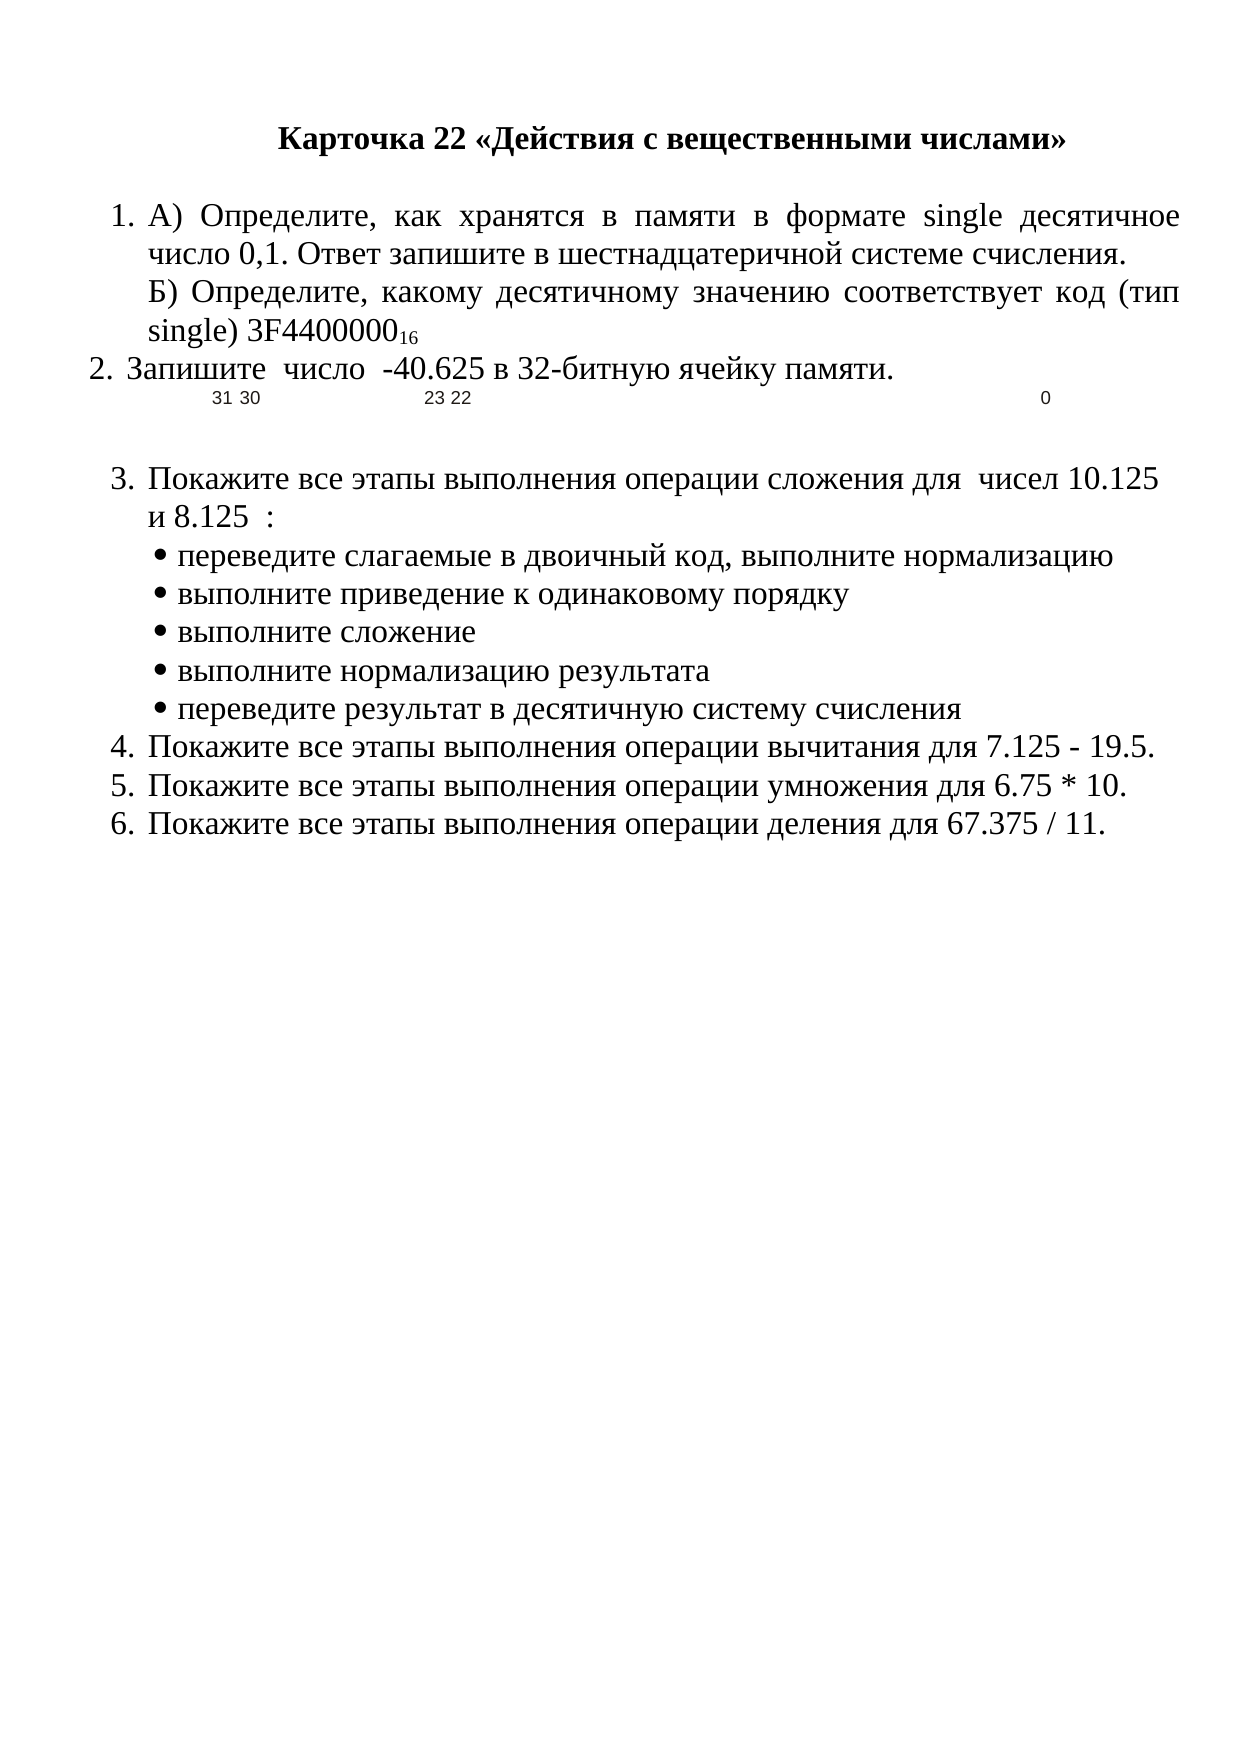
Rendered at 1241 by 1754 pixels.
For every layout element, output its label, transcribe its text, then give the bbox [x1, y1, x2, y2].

list переведите результат в десятичную систему счисления [154, 688, 1181, 727]
list Покажите все этапы выполнения операции умножения для 6.75 * 10. [110, 765, 1181, 803]
subtitle Карточка 22 «Действия с вещественными числами» [164, 118, 1181, 156]
list переведите слагаемые в двоичный код, выполните нормализацию [154, 535, 1181, 573]
text Б) Определите, какому десятичному значению соответствует код (тип single) 3F440000016 [148, 271, 1181, 348]
list Покажите все этапы выполнения операции вычитания для 7.125 - 19.5. [110, 727, 1181, 765]
list А) Определите, как хранятся в памяти в формате single десятичное число 0,1. Ответ запишите в шестнадцатеричной системе счисления. [110, 195, 1181, 271]
list Запишите число -40.625 в 32-битную ячейку памяти. [89, 348, 1181, 386]
list выполните нормализацию результата [154, 650, 1181, 688]
list Покажите все этапы выполнения операции сложения для чисел 10.125 и 8.125 : [110, 458, 1181, 535]
list выполните приведение к одинаковому порядку [154, 573, 1181, 612]
list Покажите все этапы выполнения операции деления для 67.375 / 11. [110, 803, 1181, 842]
list выполните сложение [154, 612, 1181, 650]
